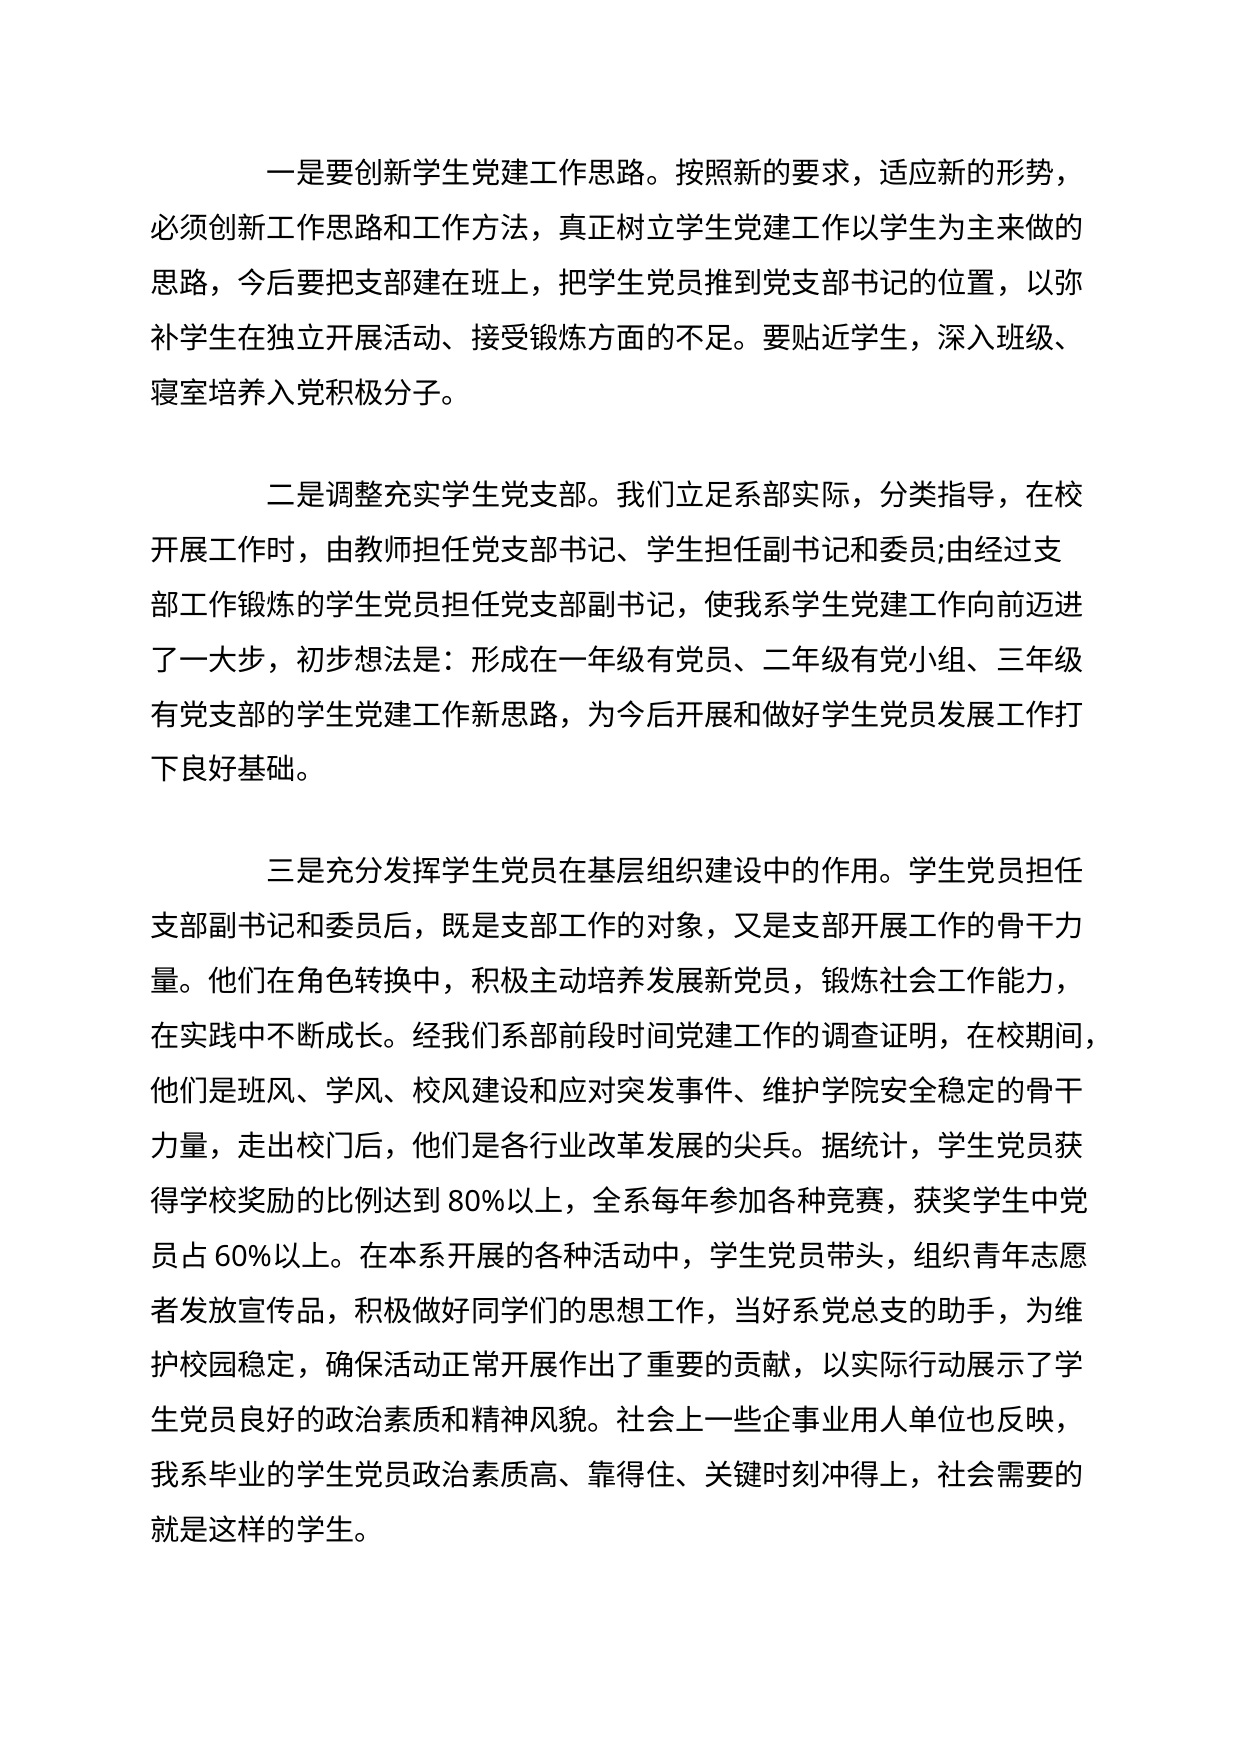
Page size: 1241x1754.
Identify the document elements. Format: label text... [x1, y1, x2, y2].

text 二是调整充实学生党支部。我们立足系部实际，分类指导，在校开展工作时，由教师担任党支部书记、学生担任副书记和委员;由经过支部工作锻炼的学生党员担任党支部副书记，使我系学生党建工作向前迈进了一大步，初步想法是：形成在一年级有党员、二年级有党小组、三年级有党支部的学生党建工作新思路，为今后开展和做好学生党员发展工作打下良好基础。 [150, 471, 1090, 788]
text 三是充分发挥学生党员在基层组织建设中的作用。学生党员担任支部副书记和委员后，既是支部工作的对象，又是支部开展工作的骨干力量。他们在角色转换中，积极主动培养发展新党员，锻炼社会工作能力，在实践中不断成长。经我们系部前段时间党建工作的调查证明，在校期间，他们是班风、学风、校风建设和应对突发事件、维护学院安全稳定的骨干力量，走出校门后，他们是各行业改革发展的尖兵。据统计，学生党员获得学校奖励的比例达到80%以上，全系每年参加各种竞赛，获奖学生中党员占60%以上。在本系开展的各种活动中，学生党员带头，组织青年志愿者发放宣传品，积极做好同学们的思想工作，当好系党总支的助手，为维护校园稳定，确保活动正常开展作出了重要的贡献，以实际行动展示了学生党员良好的政治素质和精神风貌。社会上一些企事业用人单位也反映，我系毕业的学生党员政治素质高、靠得住、关键时刻冲得上，社会需要的就是这样的学生。 [150, 848, 1090, 1549]
text 一是要创新学生党建工作思路。按照新的要求，适应新的形势，必须创新工作思路和工作方法，真正树立学生党建工作以学生为主来做的思路，今后要把支部建在班上，把学生党员推到党支部书记的位置，以弥补学生在独立开展活动、接受锻炼方面的不足。要贴近学生，深入班级、寝室培养入党积极分子。 [150, 150, 1090, 412]
